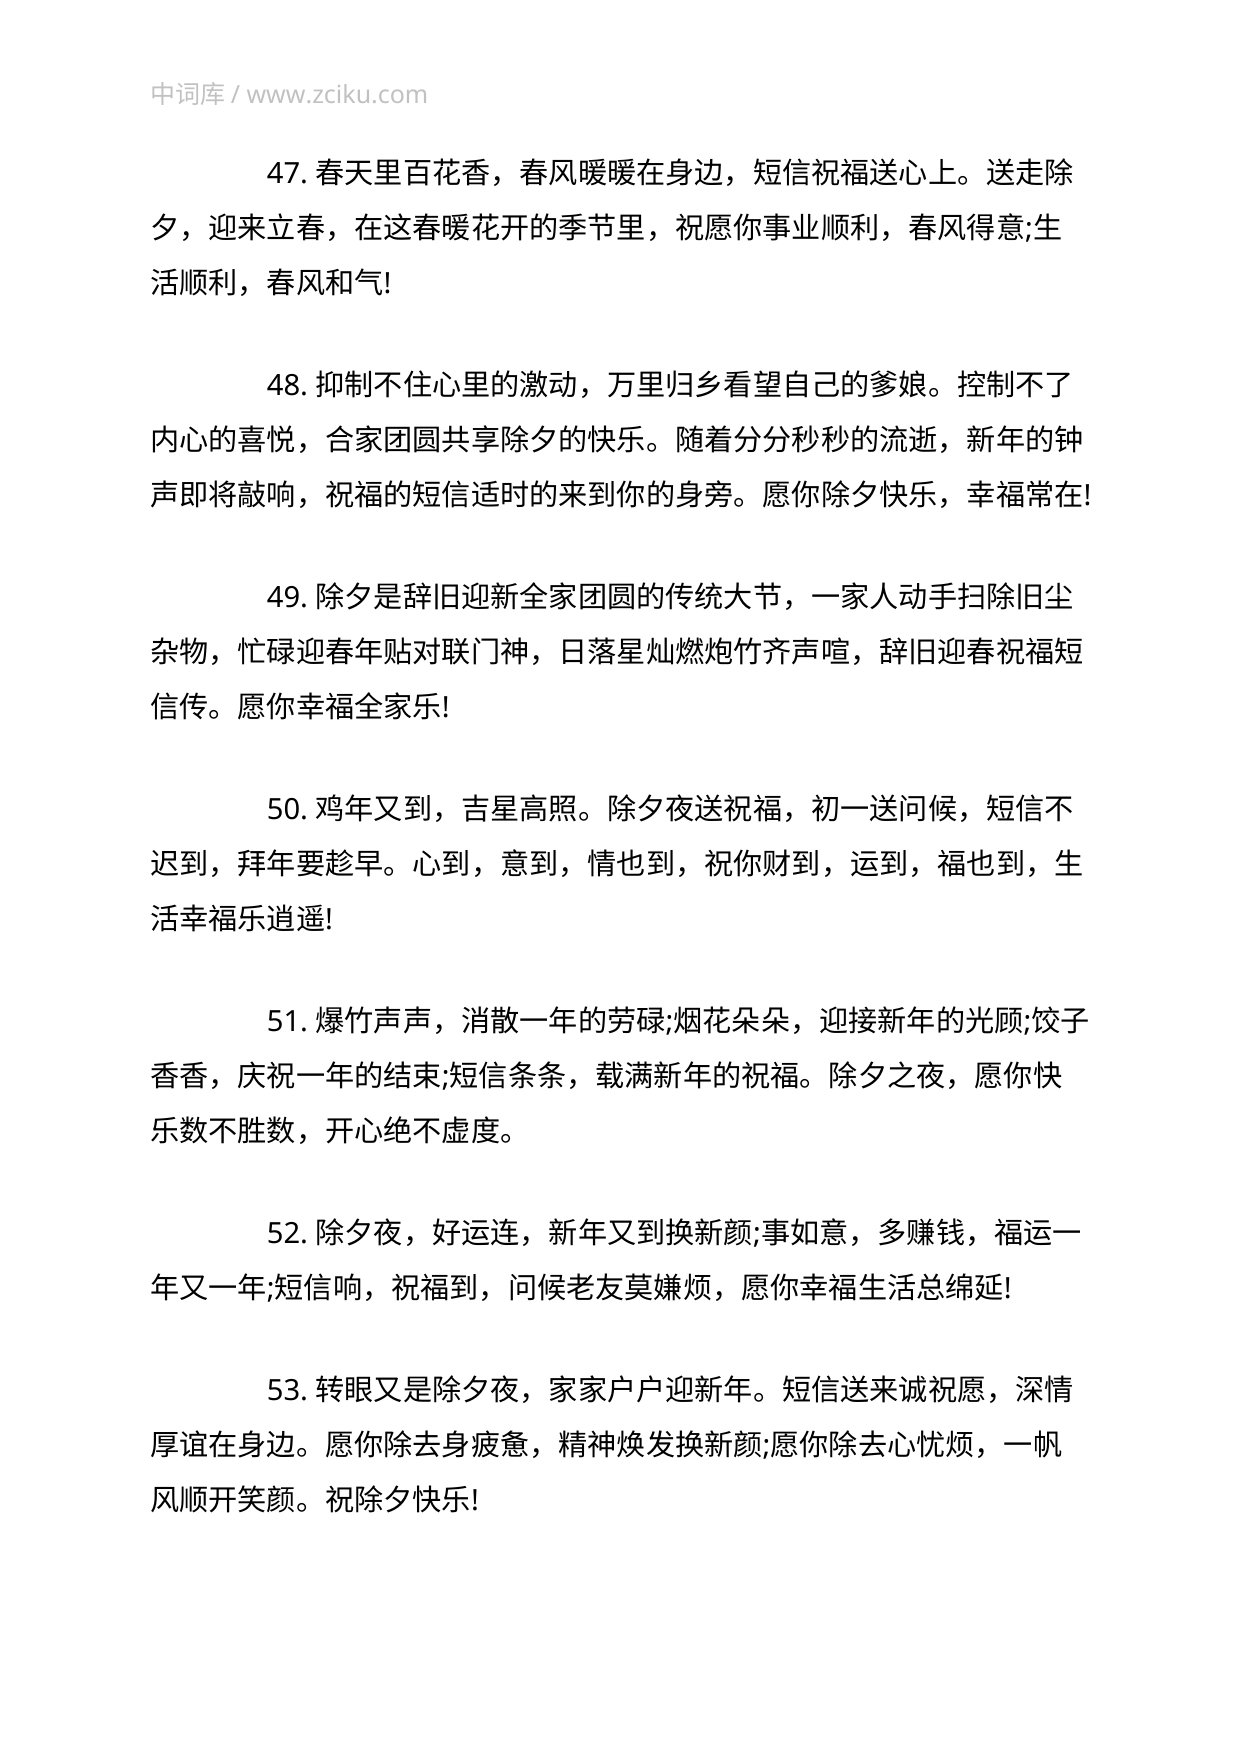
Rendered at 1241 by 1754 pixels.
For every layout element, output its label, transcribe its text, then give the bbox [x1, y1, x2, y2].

text 52. 除夕夜，好运连，新年又到换新颜;事如意，多赚钱，福运一年又一年;短信响，祝福到，问候老友莫嫌烦，愿你幸福生活总绵延! [150, 1209, 1090, 1307]
text 47. 春天里百花香，春风暖暖在身边，短信祝福送心上。送走除夕，迎来立春，在这春暖花开的季节里，祝愿你事业顺利，春风得意;生活顺利，春风和气! [150, 150, 1090, 302]
text 51. 爆竹声声，消散一年的劳碌;烟花朵朵，迎接新年的光顾;饺子香香，庆祝一年的结束;短信条条，载满新年的祝福。除夕之夜，愿你快乐数不胜数，开心绝不虚度。 [150, 998, 1090, 1150]
text 48. 抑制不住心里的激动，万里归乡看望自己的爹娘。控制不了内心的喜悦，合家团圆共享除夕的快乐。随着分分秒秒的流逝，新年的钟声即将敲响，祝福的短信适时的来到你的身旁。愿你除夕快乐，幸福常在! [150, 362, 1090, 514]
text 49. 除夕是辞旧迎新全家团圆的传统大节，一家人动手扫除旧尘杂物，忙碌迎春年贴对联门神，日落星灿燃炮竹齐声喧，辞旧迎春祝福短信传。愿你幸福全家乐! [150, 574, 1090, 726]
text 50. 鸡年又到，吉星高照。除夕夜送祝福，初一送问候，短信不迟到，拜年要趁早。心到，意到，情也到，祝你财到，运到，福也到，生活幸福乐逍遥! [150, 786, 1090, 938]
text 53. 转眼又是除夕夜，家家户户迎新年。短信送来诚祝愿，深情厚谊在身边。愿你除去身疲惫，精神焕发换新颜;愿你除去心忧烦，一帆风顺开笑颜。祝除夕快乐! [150, 1366, 1090, 1519]
